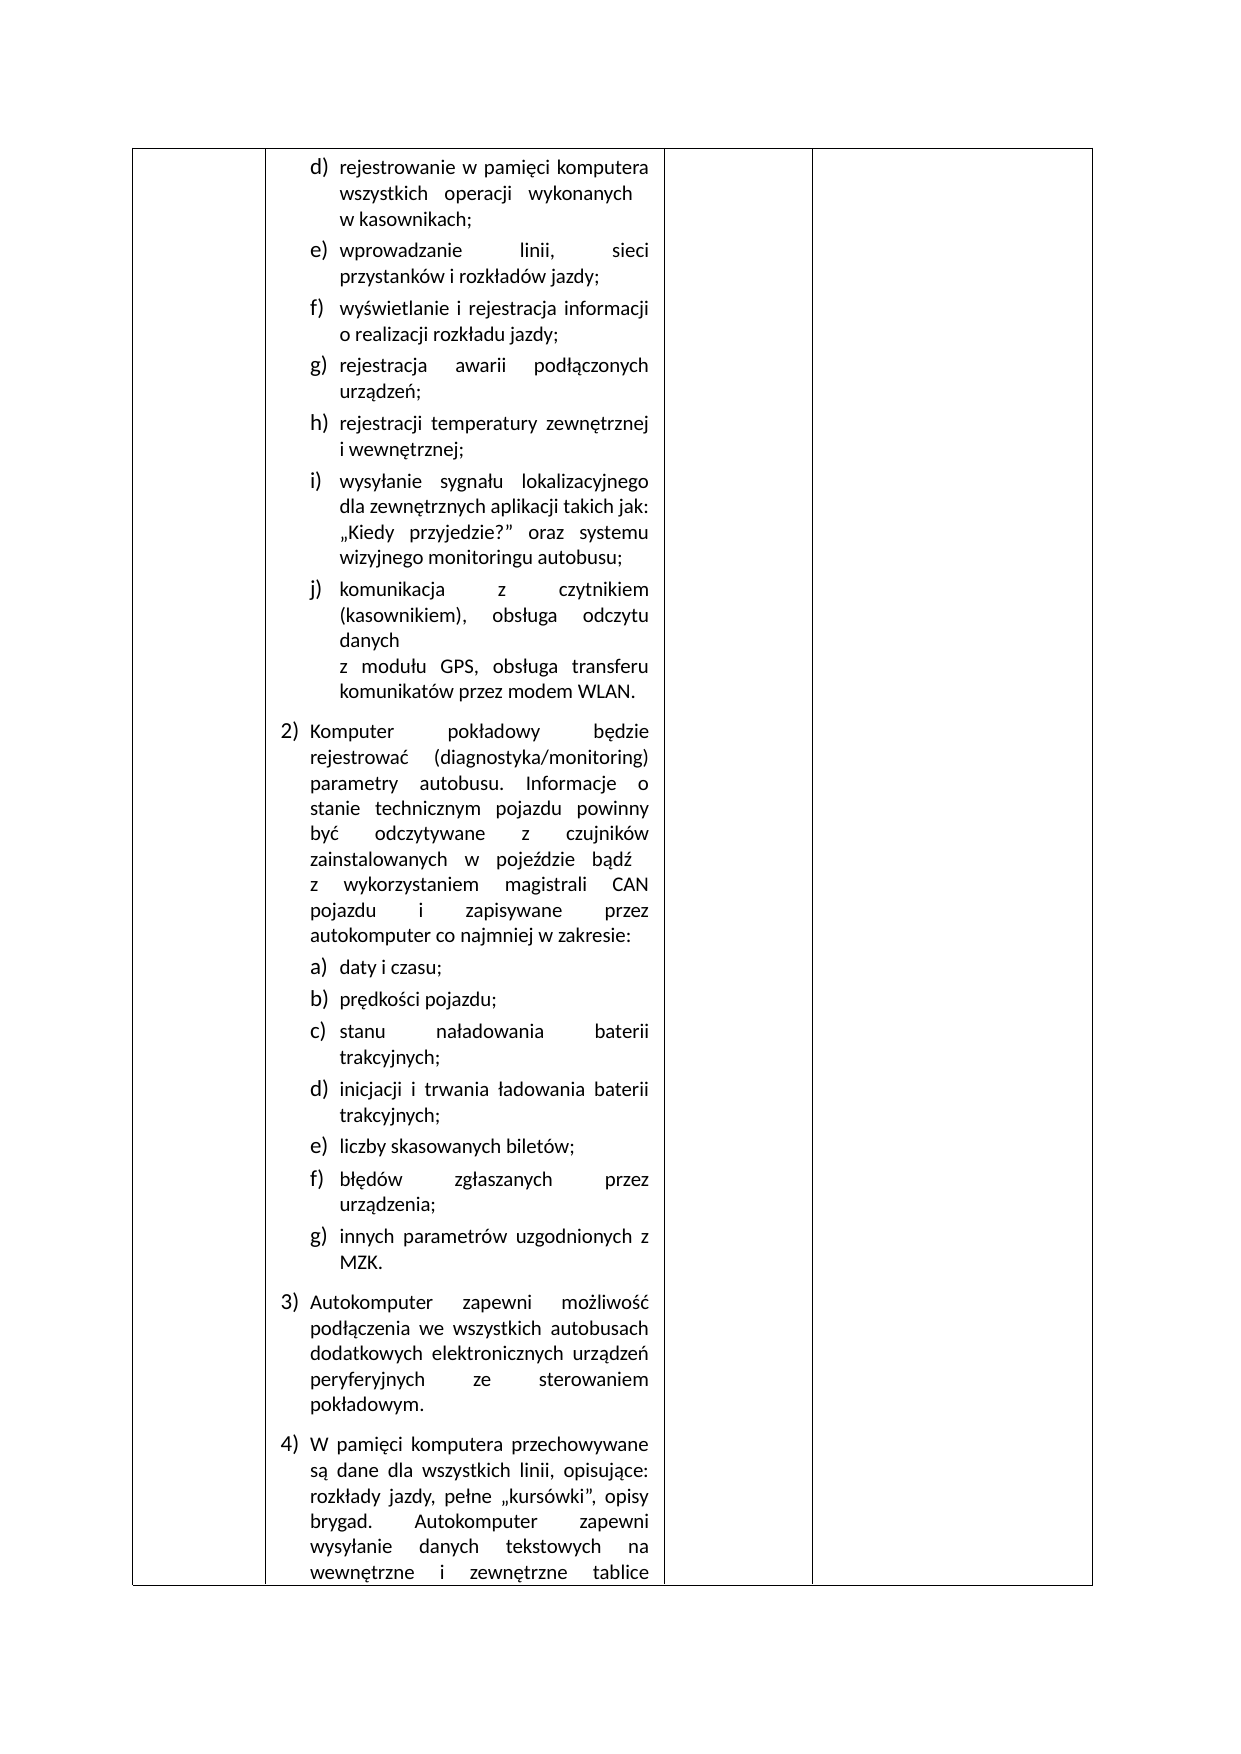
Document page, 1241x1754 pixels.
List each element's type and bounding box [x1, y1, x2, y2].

table_cell [133, 149, 265, 1584]
table_cell [665, 149, 812, 1584]
table_cell [813, 149, 1092, 1584]
table_cell [266, 149, 664, 1584]
